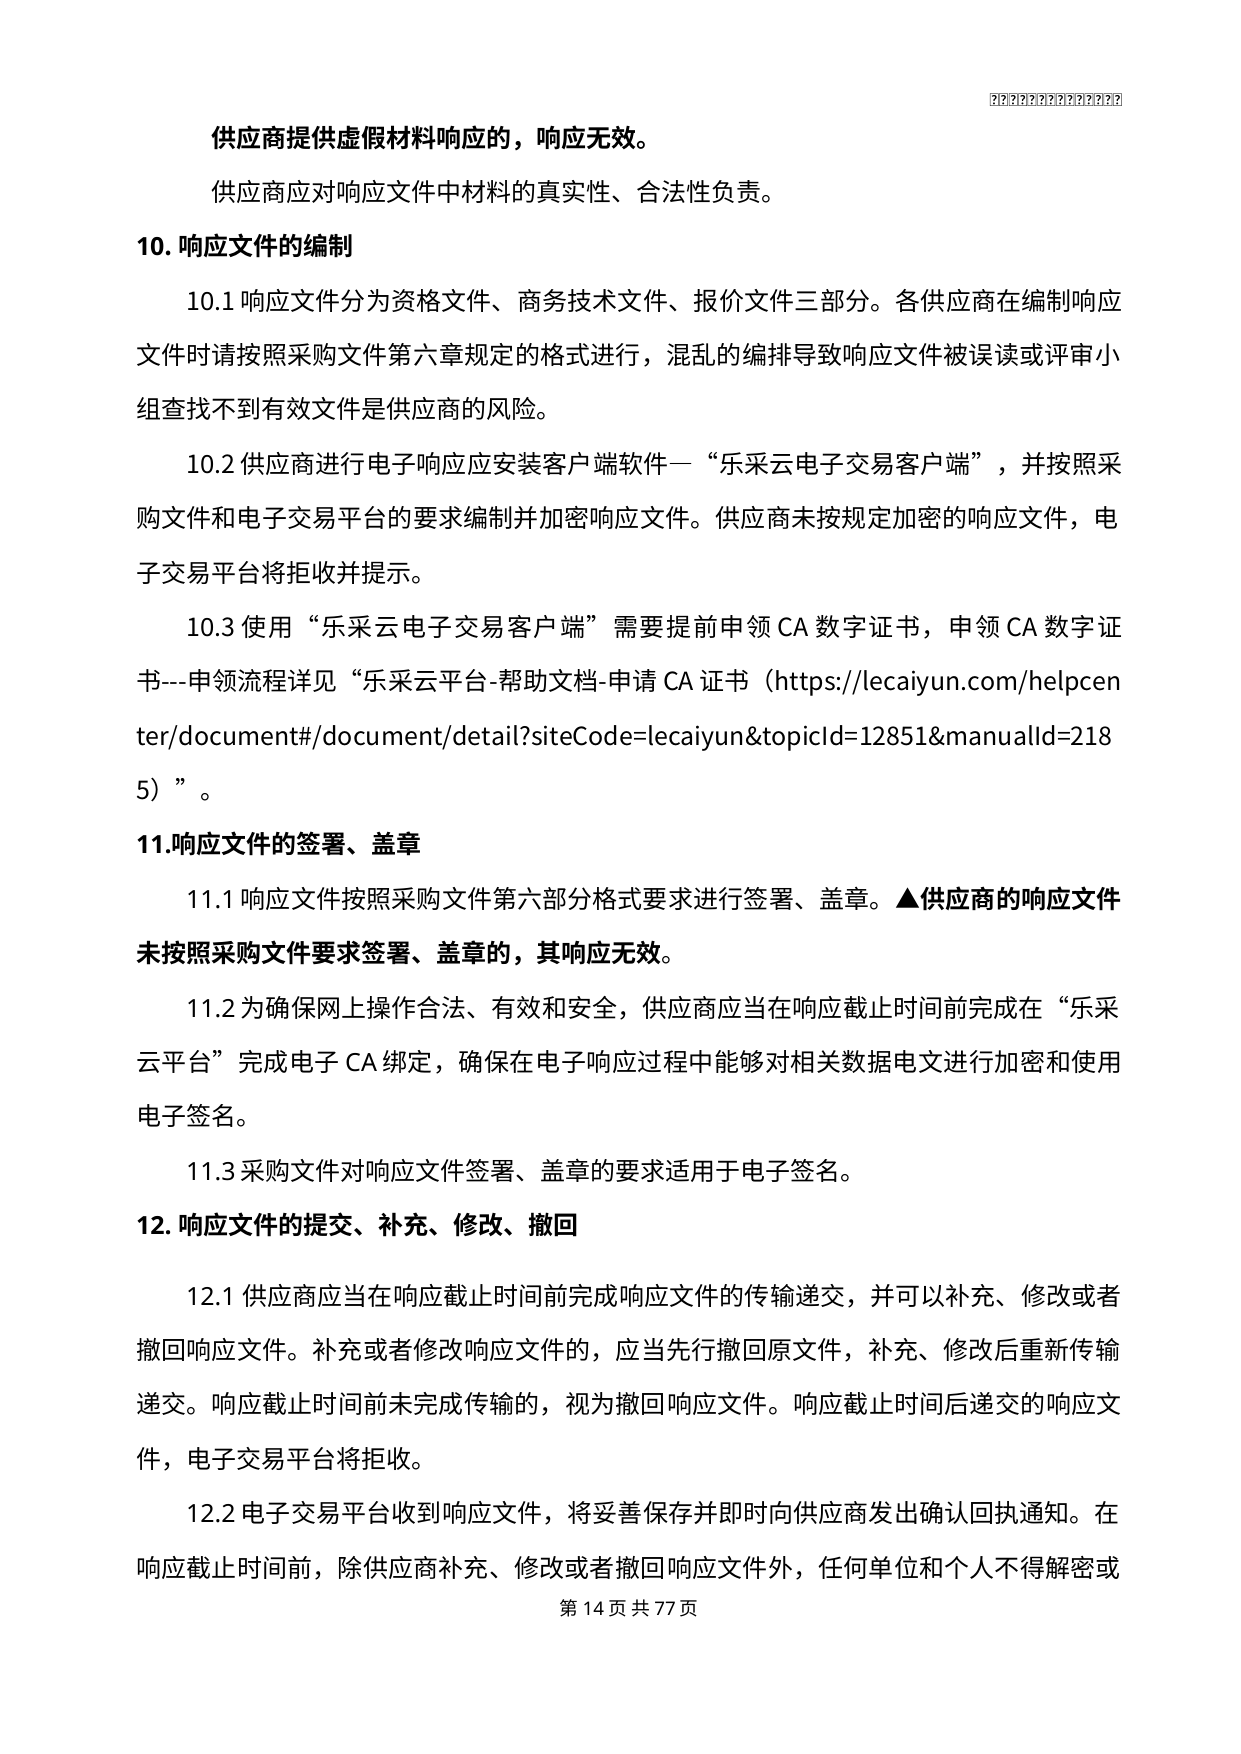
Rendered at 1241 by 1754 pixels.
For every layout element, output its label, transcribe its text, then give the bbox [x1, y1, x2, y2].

text 11.2为确保网上操作合法、有效和安全，供应商应当在响应截止时间前完成在“乐采云平台”完成电子CA绑定，确保在电子响应过程中能够对相关数据电文进行加密和使用电子签名。 [136, 988, 1122, 1133]
text 10.3使用“乐采云电子交易客户端”需要提前申领CA数字证书，申领CA数字证书---申领流程详见“乐采云平台-帮助文档-申请CA证书（https://lecaiyun.com/helpcenter/document#/document/detail?siteCode=lecaiyun&topicId=12851&manualId=2185）”。 [136, 607, 1122, 807]
text 11.响应文件的签署、盖章 [136, 825, 1122, 861]
text 10.1响应文件分为资格文件、商务技术文件、报价文件三部分。各供应商在编制响应文件时请按照采购文件第六章规定的格式进行，混乱的编排导致响应文件被误读或评审小组查找不到有效文件是供应商的风险。 [136, 281, 1122, 426]
text 10. 响应文件的编制 [136, 227, 1122, 263]
text 12. 响应文件的提交、补充、修改、撤回 [136, 1206, 1122, 1242]
text 12.1 供应商应当在响应截止时间前完成响应文件的传输递交，并可以补充、修改或者撤回响应文件。补充或者修改响应文件的，应当先行撤回原文件，补充、修改后重新传输递交。响应截止时间前未完成传输的，视为撤回响应文件。响应截止时间后递交的响应文件，电子交易平台将拒收。 [136, 1276, 1122, 1476]
text 10.2供应商进行电子响应应安装客户端软件—“乐采云电子交易客户端”，并按照采购文件和电子交易平台的要求编制并加密响应文件。供应商未按规定加密的响应文件，电子交易平台将拒收并提示。 [136, 444, 1122, 589]
text 供应商应对响应文件中材料的真实性、合法性负责。 [136, 172, 1122, 209]
text 供应商提供虚假材料响应的，响应无效。 [136, 118, 1122, 154]
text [136, 1494, 1122, 1584]
text 11.1响应文件按照采购文件第六部分格式要求进行签署、盖章。▲供应商的响应文件未按照采购文件要求签署、盖章的，其响应无效。 [136, 879, 1122, 970]
text 11.3采购文件对响应文件签署、盖章的要求适用于电子签名。 [136, 1151, 1122, 1187]
